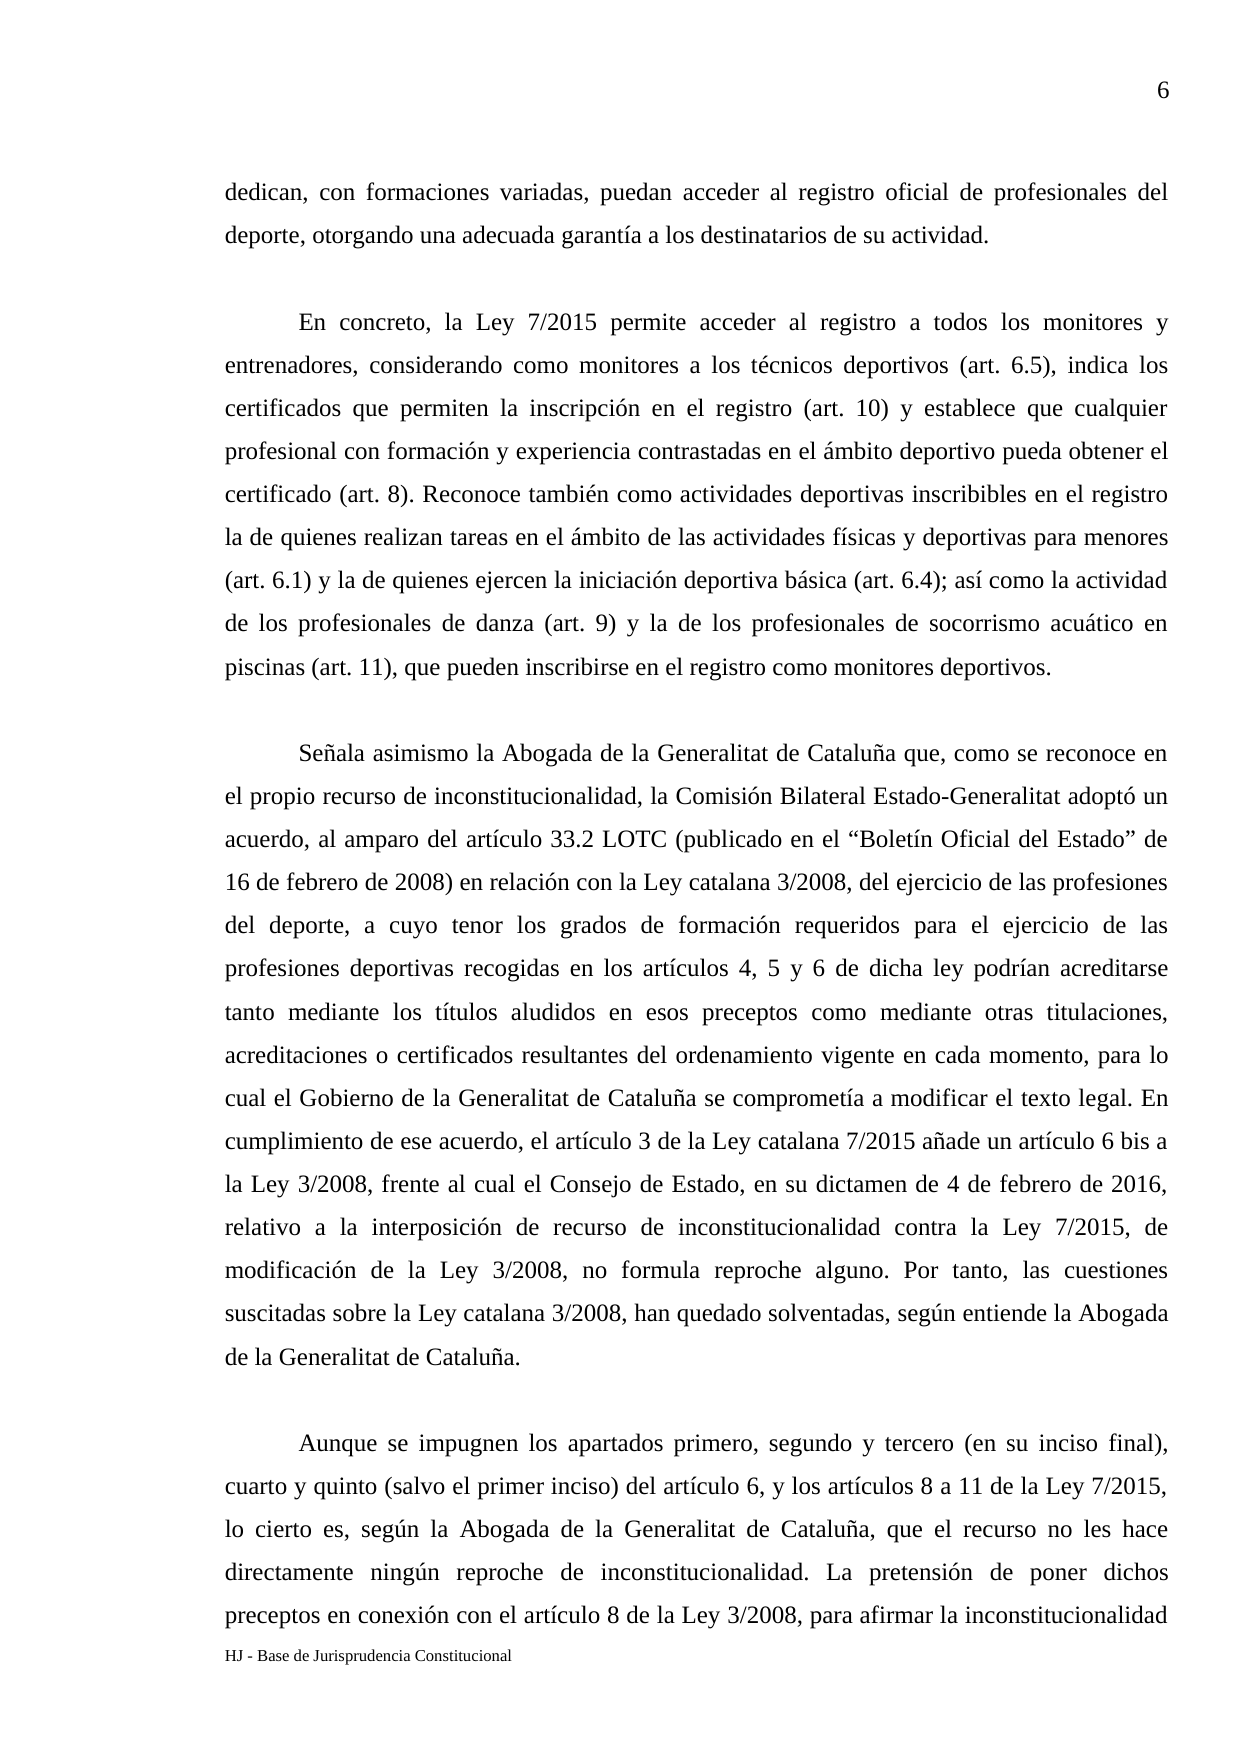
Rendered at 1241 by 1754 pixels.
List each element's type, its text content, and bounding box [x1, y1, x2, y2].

text En concreto, la Ley 7/2015 permite acceder al registro a todos los monitores y entrenadores, considerando como monitores a los técnicos deportivos (art. 6.5), indica los certificados que permiten la inscripción en el registro (art. 10) y establece que cualquier profesional con formación y experiencia contrastadas en el ámbito deportivo pueda obtener el certificado (art. 8). Reconoce también como actividades deportivas inscribibles en el registro la de quienes realizan tareas en el ámbito de las actividades físicas y deportivas para menores (art. 6.1) y la de quienes ejercen la iniciación deportiva básica (art. 6.4); así como la actividad de los profesionales de danza (art. 9) y la de los profesionales de socorrismo acuático en piscinas (art. 11), que pueden inscribirse en el registro como monitores deportivos. [224, 307, 1169, 680]
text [224, 1428, 1169, 1629]
text Señala asimismo la Abogada de la Generalitat de Cataluña que, como se reconoce en el propio recurso de inconstitucionalidad, la Comisión Bilateral Estado-Generalitat adoptó un acuerdo, al amparo del artículo 33.2 LOTC (publicado en el “Boletín Oficial del Estado” de 16 de febrero de 2008) en relación con la Ley catalana 3/2008, del ejercicio de las profesiones del deporte, a cuyo tenor los grados de formación requeridos para el ejercicio de las profesiones deportivas recogidas en los artículos 4, 5 y 6 de dicha ley podrían acreditarse tanto mediante los títulos aludidos en esos preceptos como mediante otras titulaciones, acreditaciones o certificados resultantes del ordenamiento vigente en cada momento, para lo cual el Gobierno de la Generalitat de Cataluña se comprometía a modificar el texto legal. En cumplimiento de ese acuerdo, el artículo 3 de la Ley catalana 7/2015 añade un artículo 6 bis a la Ley 3/2008, frente al cual el Consejo de Estado, en su dictamen de 4 de febrero de 2016, relativo a la interposición de recurso de inconstitucionalidad contra la Ley 7/2015, de modificación de la Ley 3/2008, no formula reproche alguno. Por tanto, las cuestiones suscitadas sobre la Ley catalana 3/2008, han quedado solventadas, según entiende la Abogada de la Generalitat de Cataluña. [224, 738, 1169, 1370]
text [224, 177, 1169, 249]
